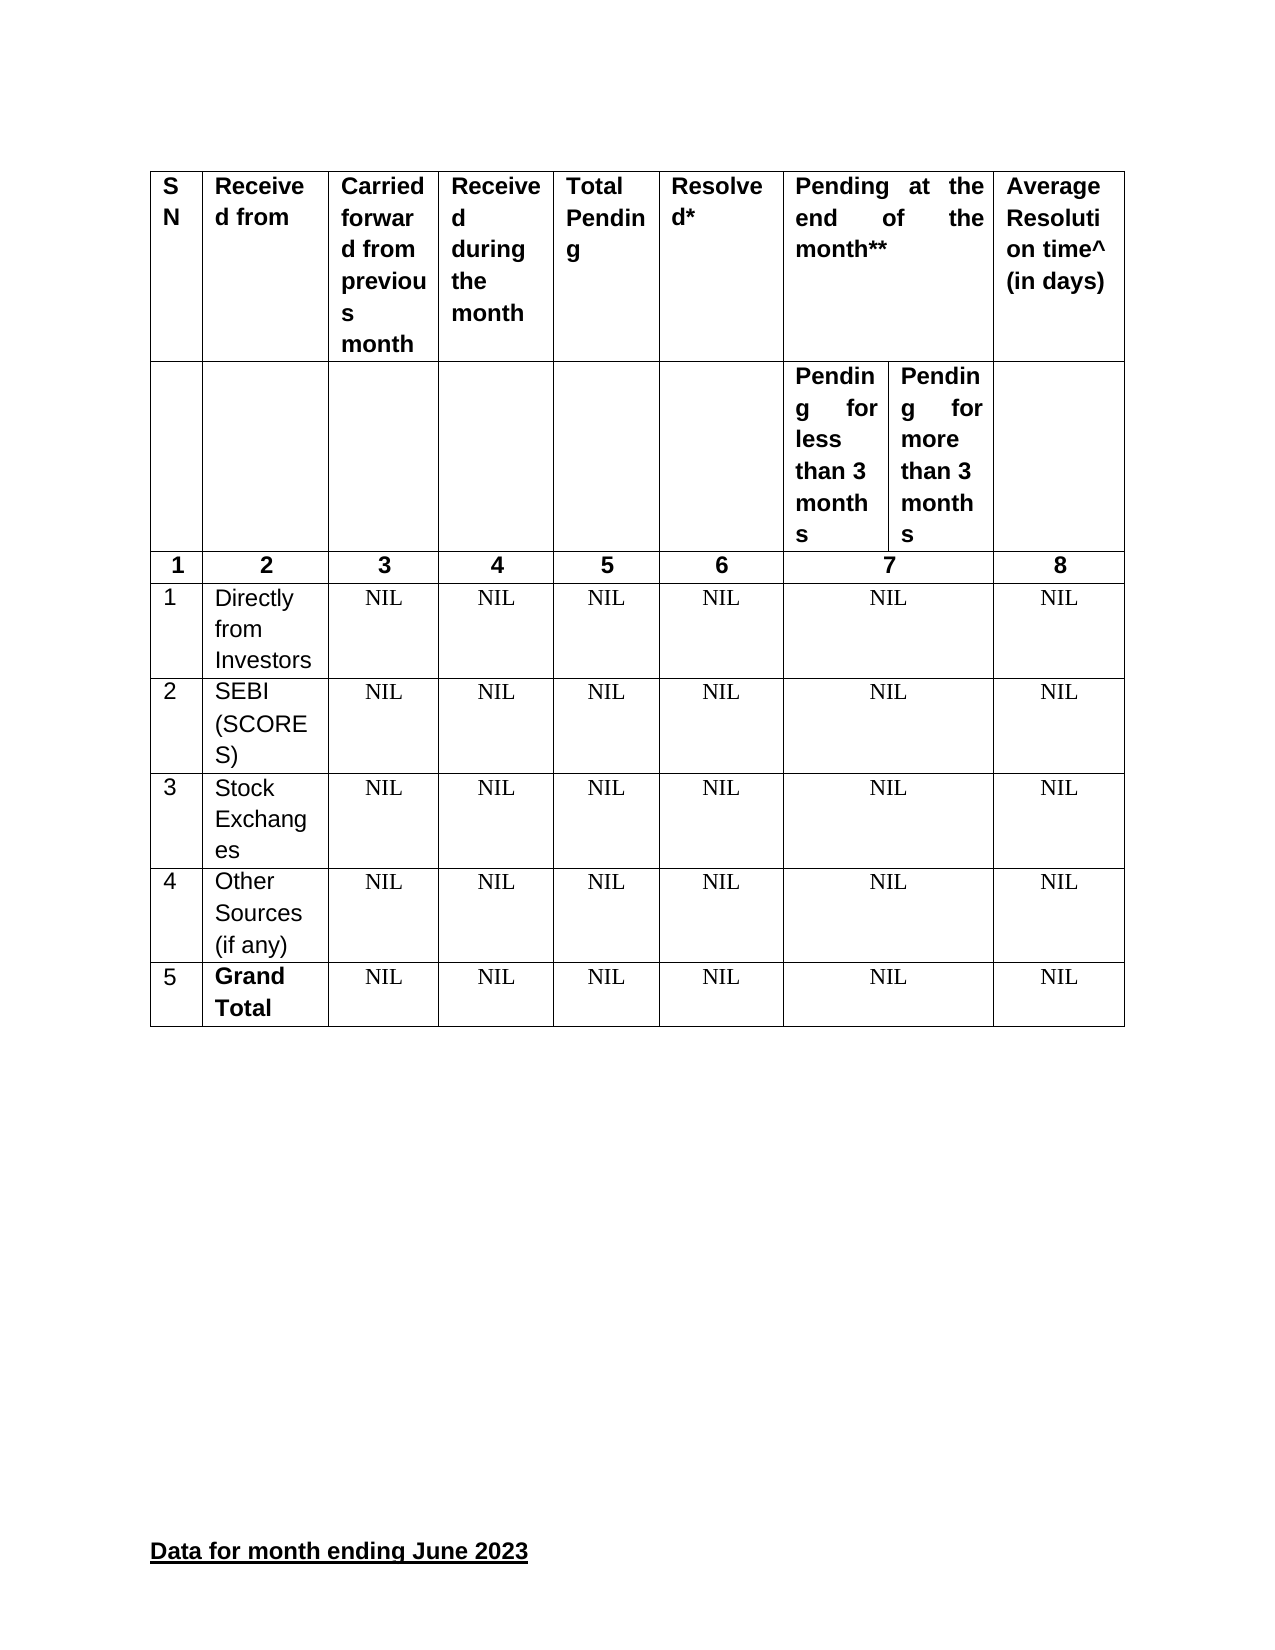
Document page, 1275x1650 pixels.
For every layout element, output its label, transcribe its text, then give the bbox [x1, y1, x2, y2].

table_cell NIL [994, 774, 1124, 867]
table_cell NIL [439, 869, 553, 962]
table_cell NIL [660, 963, 783, 1026]
table_cell NIL [660, 584, 783, 677]
table_cell 2 [151, 679, 202, 772]
table_cell Stock Exchang es [203, 774, 328, 867]
table_cell NIL [439, 679, 553, 772]
table_cell NIL [994, 869, 1124, 962]
table_cell Directly from Investors [203, 584, 328, 677]
table_cell NIL [784, 963, 993, 1026]
table_cell NIL [439, 584, 553, 677]
table_cell NIL [554, 774, 659, 867]
table_cell NIL [660, 869, 783, 962]
table_header S N [151, 172, 202, 361]
table_cell Other Sources (if any) [203, 869, 328, 962]
table_cell NIL [784, 774, 993, 867]
table_cell 1 [151, 584, 202, 677]
table_cell NIL [554, 584, 659, 677]
table_cell 4 [439, 552, 553, 583]
table_cell NIL [554, 869, 659, 962]
table_cell NIL [784, 869, 993, 962]
table_header Resolve d* [660, 172, 783, 361]
table_cell [203, 362, 328, 551]
table_cell Grand Total [203, 963, 328, 1026]
table_cell NIL [660, 774, 783, 867]
table_cell NIL [660, 679, 783, 772]
table_header Receive d from [203, 172, 328, 361]
table_cell NIL [784, 679, 993, 772]
table_cell 4 [151, 869, 202, 962]
table_cell NIL [329, 869, 438, 962]
table_cell NIL [994, 963, 1124, 1026]
table_cell 3 [151, 774, 202, 867]
table_header Receive d during the month [439, 172, 553, 361]
table_cell 5 [554, 552, 659, 583]
table_cell [439, 362, 553, 551]
table_cell [660, 362, 783, 551]
table_header Average Resoluti on time^ (in days) [994, 172, 1124, 361]
table_cell [994, 362, 1124, 551]
table_cell NIL [994, 584, 1124, 677]
table_cell NIL [329, 963, 438, 1026]
table_cell [554, 362, 659, 551]
table_header Total Pendin g [554, 172, 659, 361]
table_cell NIL [329, 679, 438, 772]
table_cell 3 [329, 552, 438, 583]
table_cell NIL [329, 584, 438, 677]
table_header Carried forwar d from previou s month [329, 172, 438, 361]
table_cell NIL [439, 963, 553, 1026]
table_cell 6 [660, 552, 783, 583]
table_cell NIL [784, 584, 993, 677]
table_cell 1 [151, 552, 202, 583]
table_cell 5 [151, 963, 202, 1026]
table_cell 8 [994, 552, 1124, 583]
table_cell NIL [554, 963, 659, 1026]
text Data for month ending June 2023 [150, 1537, 1198, 1564]
table_cell Pendin g for less than 3 month s [784, 362, 888, 551]
table_cell NIL [329, 774, 438, 867]
table_cell 7 [784, 552, 993, 583]
table_cell [329, 362, 438, 551]
table_cell [151, 362, 202, 551]
table_cell NIL [554, 679, 659, 772]
table_cell SEBI (SCORE S) [203, 679, 328, 772]
table_header Pending at the end of the month** [784, 172, 993, 361]
table_cell 2 [203, 552, 328, 583]
table_cell NIL [994, 679, 1124, 772]
table_cell NIL [439, 774, 553, 867]
table_cell Pendin g for more than 3 month s [889, 362, 993, 551]
